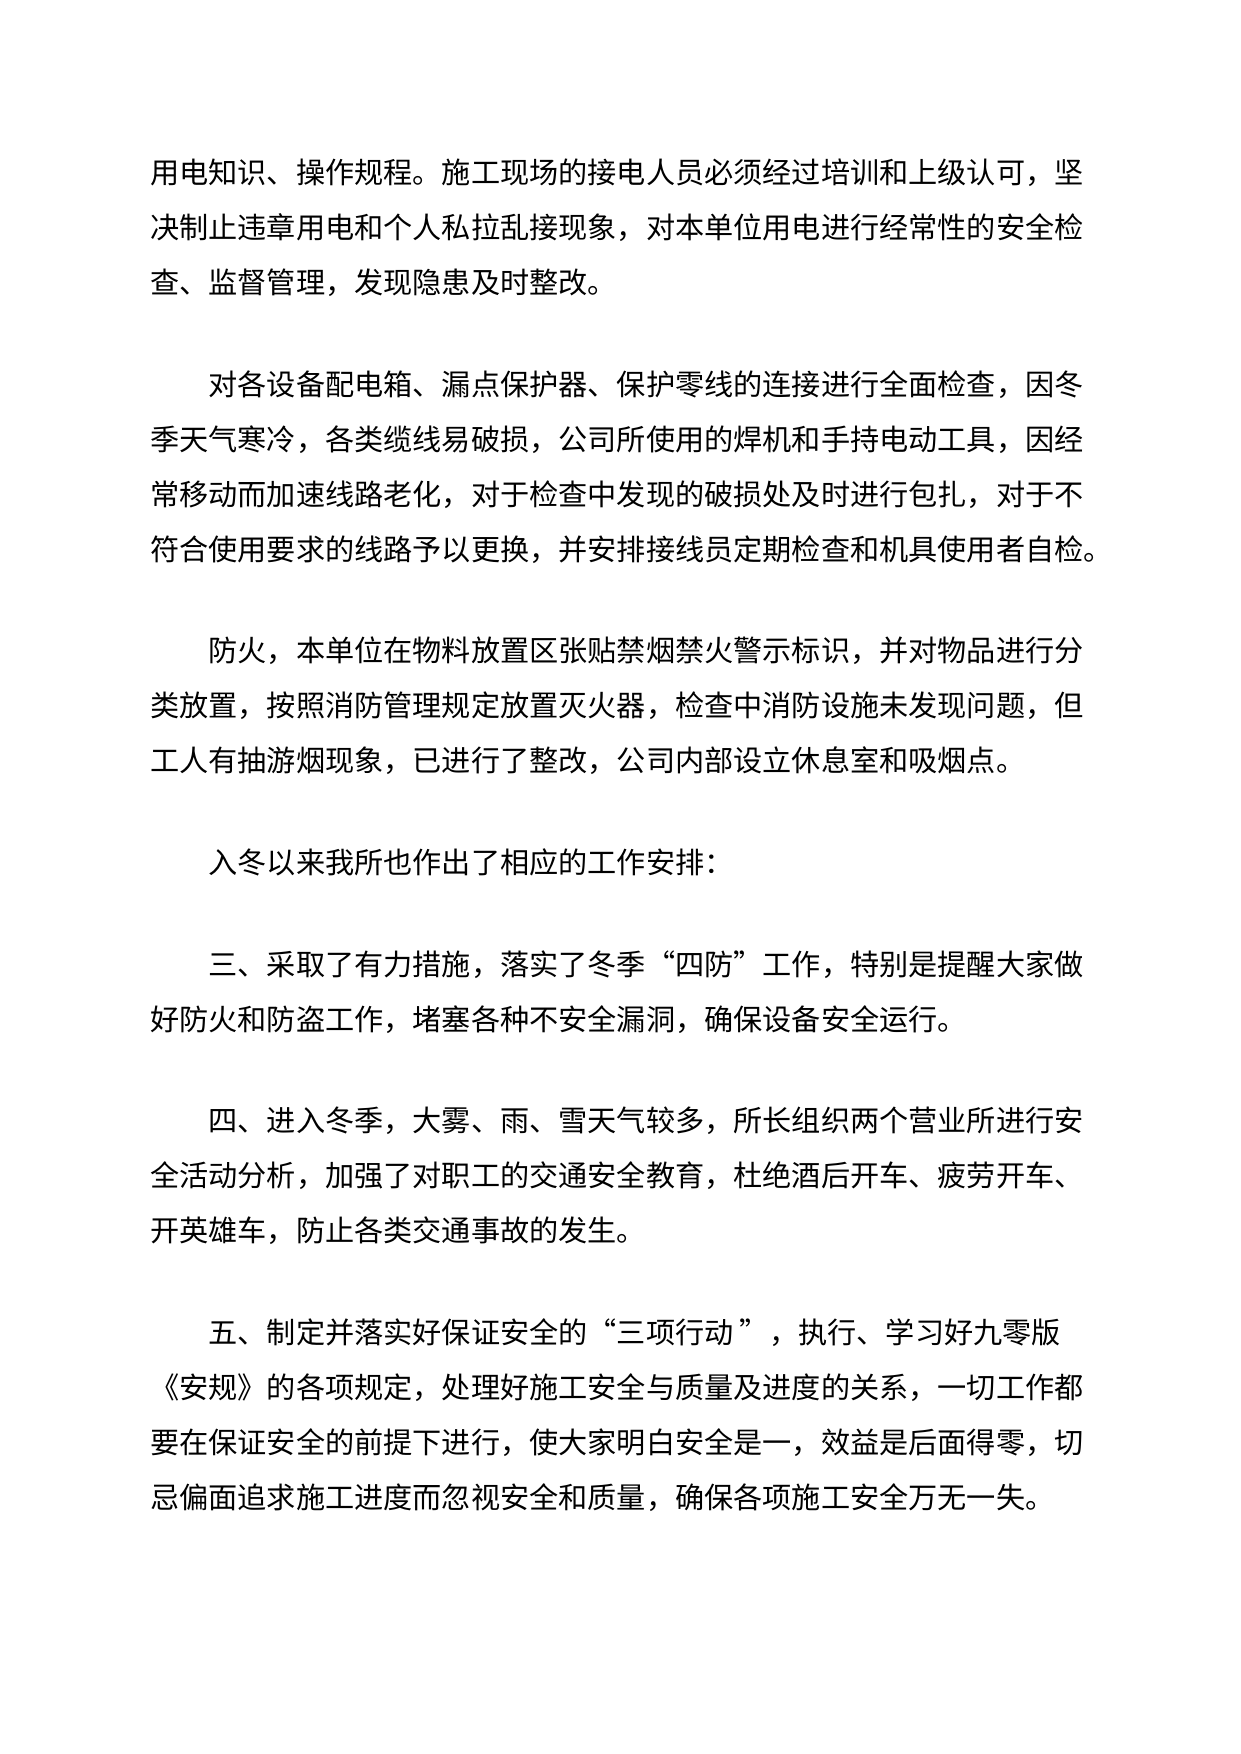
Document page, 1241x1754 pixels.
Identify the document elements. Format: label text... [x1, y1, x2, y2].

text 四、进入冬季，大雾、雨、雪天气较多，所长组织两个营业所进行安全活动分析，加强了对职工的交通安全教育，杜绝酒后开车、疲劳开车、开英雄车，防止各类交通事故的发生。 [150, 1098, 1090, 1250]
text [150, 150, 1090, 302]
text 对各设备配电箱、漏点保护器、保护零线的连接进行全面检查，因冬季天气寒冷，各类缆线易破损，公司所使用的焊机和手持电动工具，因经常移动而加速线路老化，对于检查中发现的破损处及时进行包扎，对于不符合使用要求的线路予以更换，并安排接线员定期检查和机具使用者自检。 [150, 362, 1090, 568]
text 入冬以来我所也作出了相应的工作安排： [150, 839, 1090, 882]
text 三、采取了有力措施，落实了冬季“四防”工作，特别是提醒大家做好防火和防盗工作，堵塞各种不安全漏洞，确保设备安全运行。 [150, 941, 1090, 1038]
text 五、制定并落实好保证安全的“三项行动 ”，执行、学习好九零版《安规》的各项规定，处理好施工安全与质量及进度的关系，一切工作都要在保证安全的前提下进行，使大家明白安全是一，效益是后面得零，切忌偏面追求施工进度而忽视安全和质量，确保各项施工安全万无一失。 [150, 1309, 1090, 1517]
text 防火，本单位在物料放置区张贴禁烟禁火警示标识，并对物品进行分类放置，按照消防管理规定放置灭火器，检查中消防设施未发现问题，但工人有抽游烟现象，已进行了整改，公司内部设立休息室和吸烟点。 [150, 628, 1090, 780]
